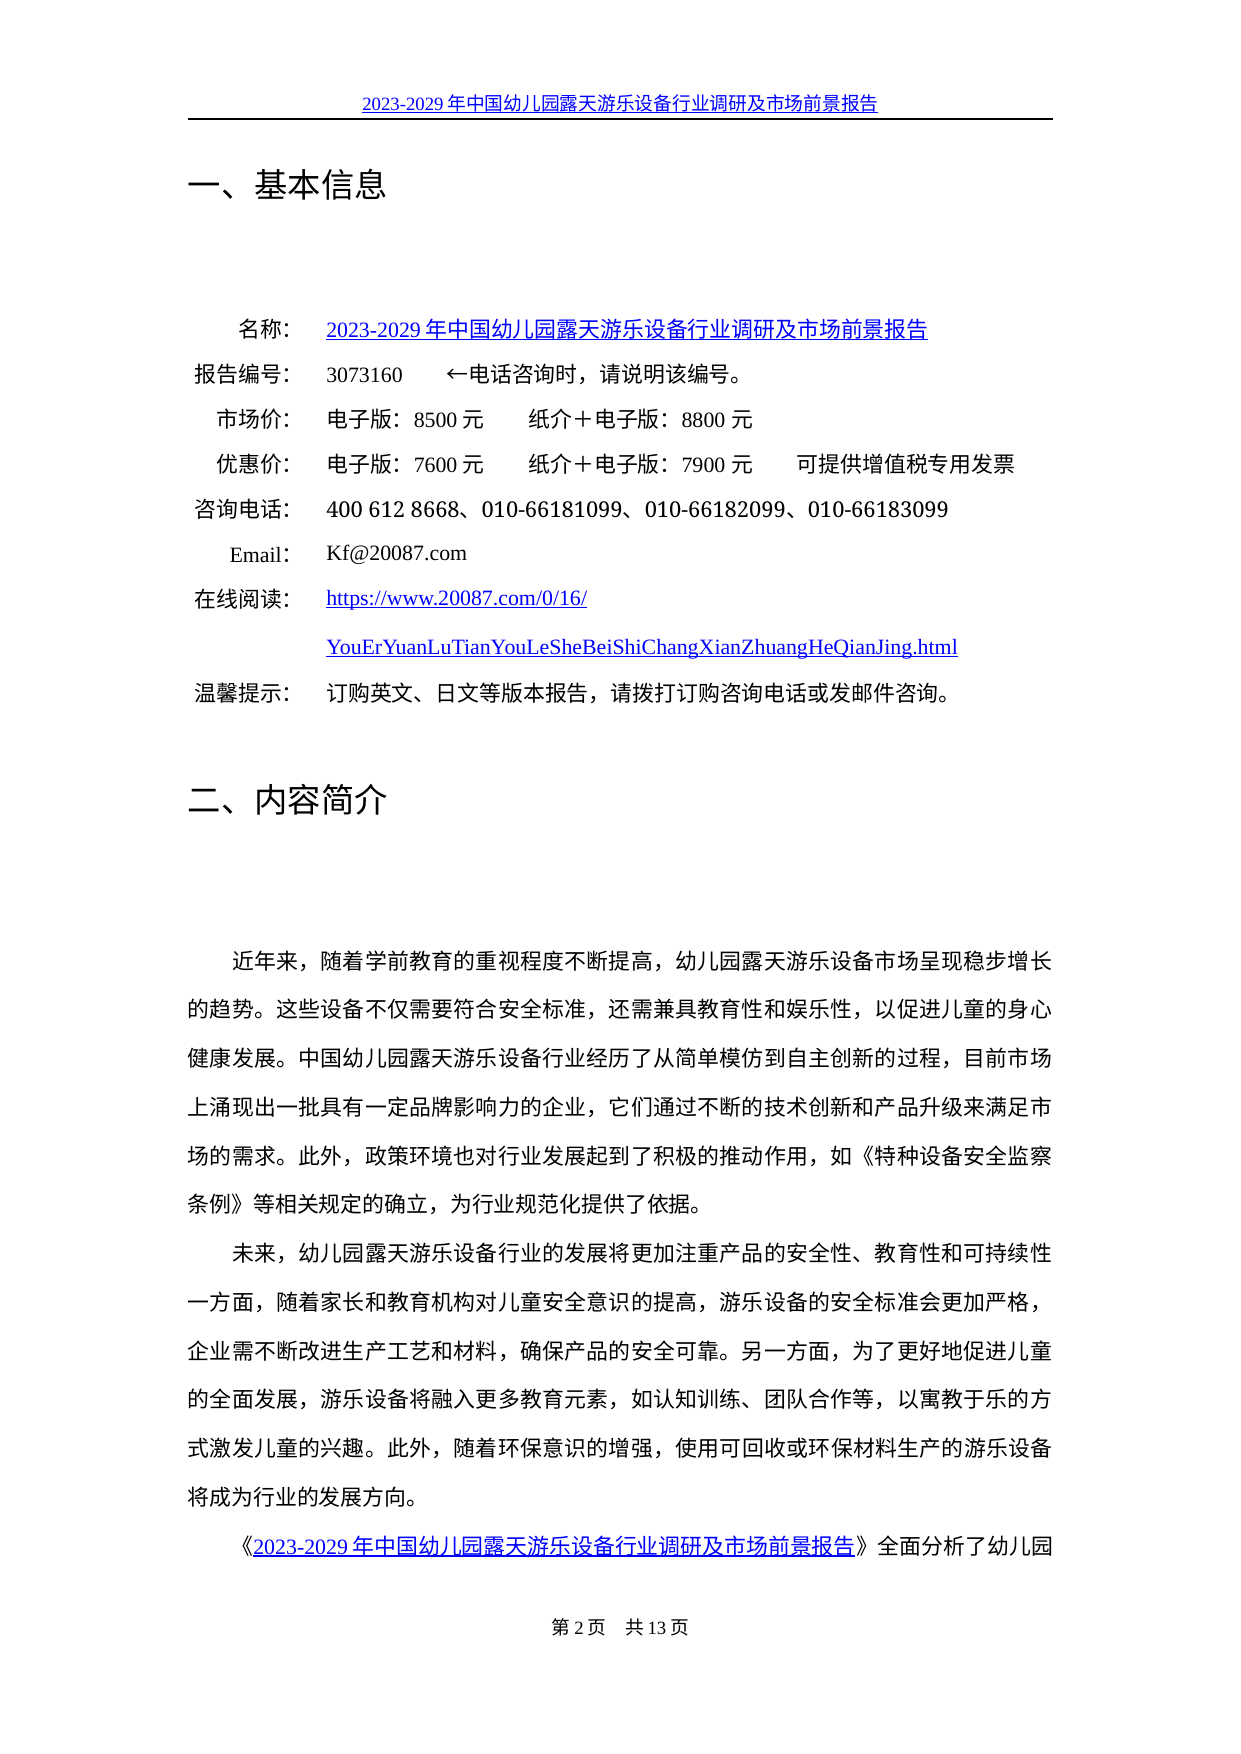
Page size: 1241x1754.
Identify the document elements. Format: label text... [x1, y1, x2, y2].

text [187, 943, 1053, 1561]
table_cell [315, 582, 1073, 675]
table_cell 温馨提示： [167, 675, 315, 720]
table_cell 在线阅读： [167, 582, 315, 675]
table_cell 订购英文、日文等版本报告，请拨打订购咨询电话或发邮件咨询。 [315, 675, 1073, 720]
table_cell 报告编号： [167, 357, 315, 402]
table_cell Email： [167, 537, 315, 582]
table_cell 3073160 ←电话咨询时，请说明该编号。 [315, 357, 1073, 402]
table_header 名称： [167, 312, 315, 357]
title 二、内容简介 [187, 766, 1053, 831]
table_cell Kf@20087.com [315, 537, 1073, 582]
table_cell 电子版：8500 元 纸介＋电子版：8800 元 [315, 402, 1073, 447]
table_cell 400 612 8668、010-66181099、010-66182099、010-66183099 [315, 492, 1073, 537]
table_header 2023-2029年中国幼儿园露天游乐设备行业调研及市场前景报告 [315, 312, 1073, 357]
table_cell 市场价： [167, 402, 315, 447]
table_cell 电子版：7600 元 纸介＋电子版：7900 元 可提供增值税专用发票 [315, 447, 1073, 492]
title 一、基本信息 [187, 150, 1053, 215]
table_cell 优惠价： [167, 447, 315, 492]
table_cell 咨询电话： [167, 492, 315, 537]
